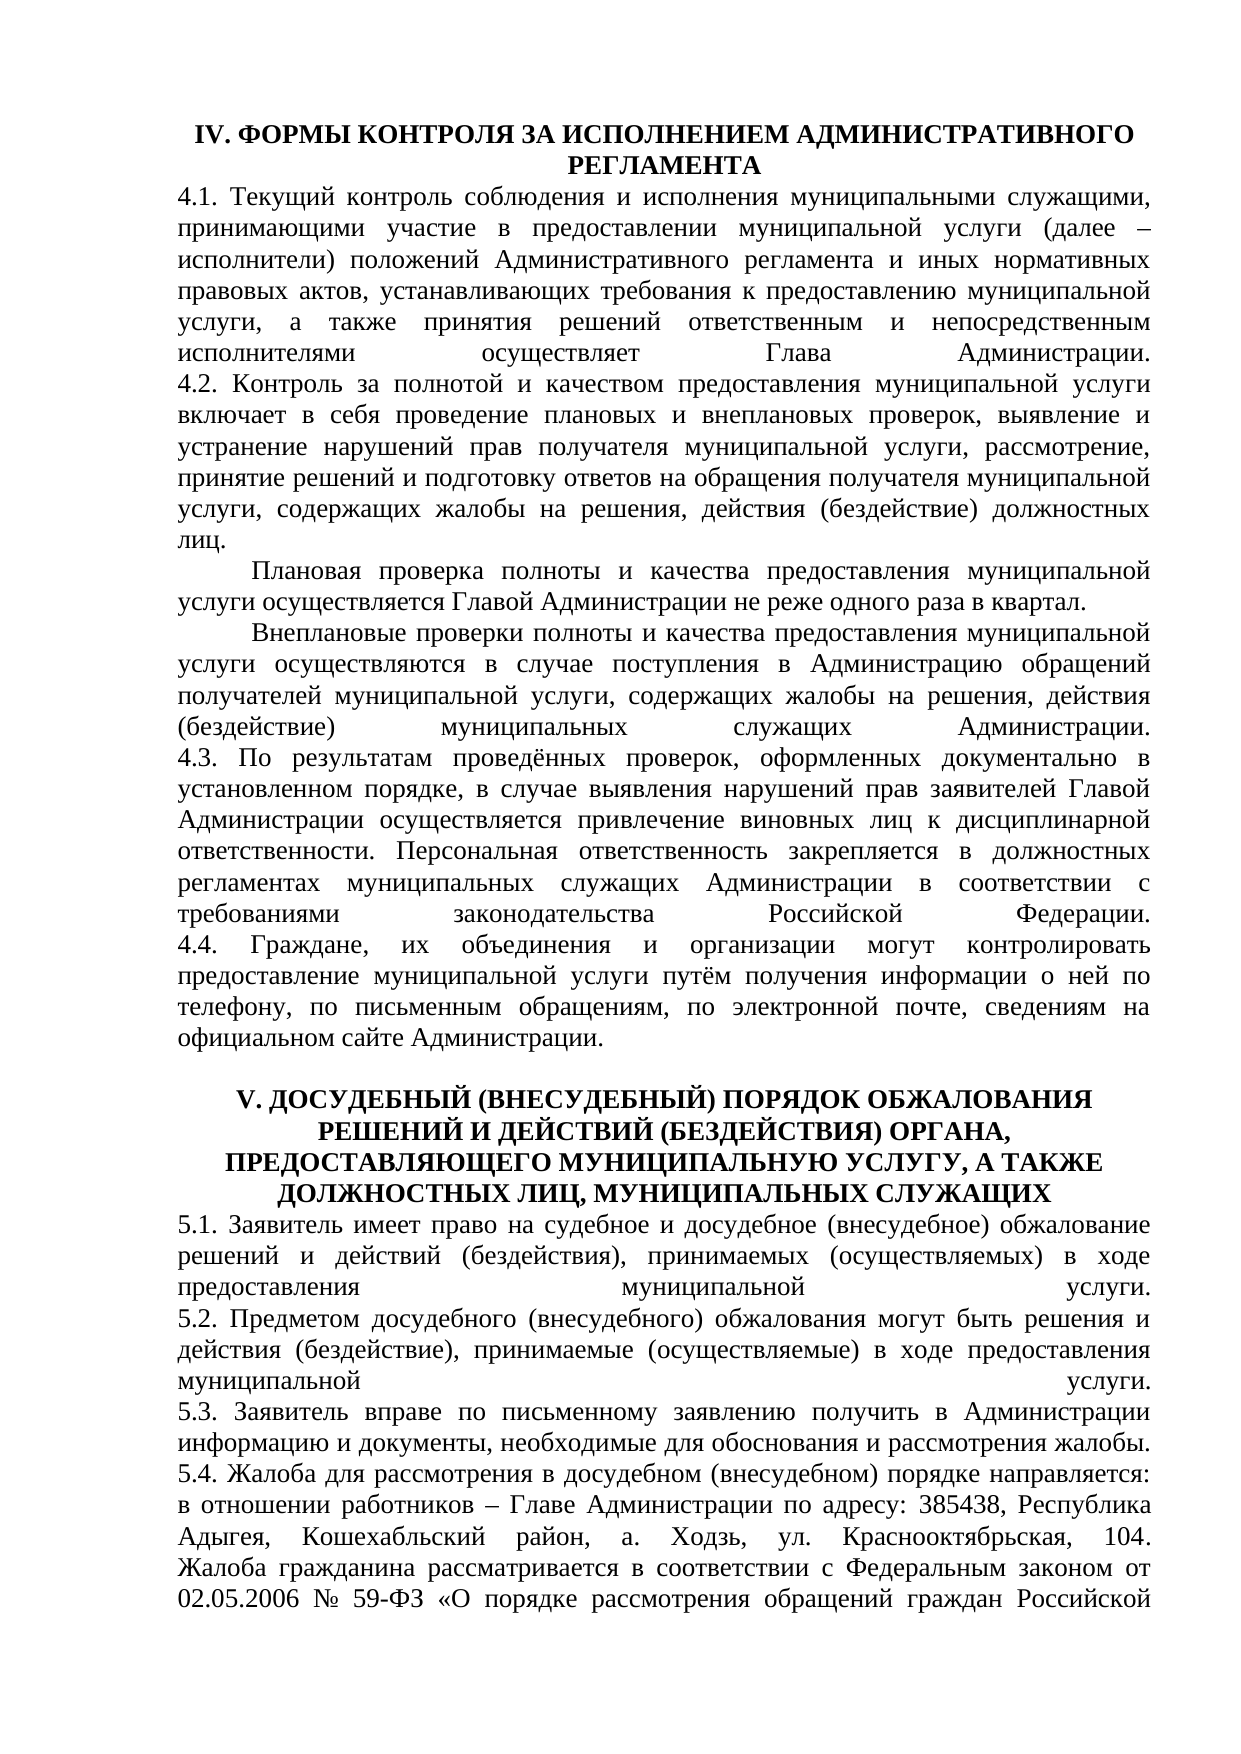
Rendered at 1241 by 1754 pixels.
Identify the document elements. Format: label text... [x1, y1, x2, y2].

text Внеплановые проверки полноты и качества предоставления муниципальной услуги осуществляются в случае поступления в Администрацию обращений получателей муниципальной услуги, содержащих жалобы на решения, действия (бездействие) муниципальных служащих Администрации. 4.3. По результатам проведённых проверок, оформленных документально в установленном порядке, в случае выявления нарушений прав заявителей Главой Администрации осуществляется привлечение виновных лиц к дисциплинарной ответственности. Персональная ответственность закрепляется в должностных регламентах муниципальных служащих Администрации в соответствии с требованиями законодательства Российской Федерации. 4.4. Граждане, их объединения и организации могут контролировать предоставление муниципальной услуги путём получения информации о ней по телефону, по письменным обращениям, по электронной почте, сведениям на официальном сайте Администрации. [177, 616, 1152, 1052]
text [177, 1208, 1152, 1613]
text Плановая проверка полноты и качества предоставления муниципальной услуги осуществляется Главой Администрации не реже одного раза в квартал. [177, 554, 1152, 616]
text 4.1. Текущий контроль соблюдения и исполнения муниципальными служащими, принимающими участие в предоставлении муниципальной услуги (далее – исполнители) положений Административного регламента и иных нормативных правовых актов, устанавливающих требования к предоставлению муниципальной услуги, а также принятия решений ответственным и непосредственным исполнителями осуществляет Глава Администрации. 4.2. Контроль за полнотой и качеством предоставления муниципальной услуги включает в себя проведение плановых и внеплановых проверок, выявление и устранение нарушений прав получателя муниципальной услуги, рассмотрение, принятие решений и подготовку ответов на обращения получателя муниципальной услуги, содержащих жалобы на решения, действия (бездействие) должностных лиц. [177, 180, 1152, 554]
text V. ДОСУДЕБНЫЙ (ВНЕСУДЕБНЫЙ) ПОРЯДОК ОБЖАЛОВАНИЯ РЕШЕНИЙ И ДЕЙСТВИЙ (БЕЗДЕЙСТВИЯ) ОРГАНА, ПРЕДОСТАВЛЯЮЩЕГО МУНИЦИПАЛЬНУЮ УСЛУГУ, А ТАКЖЕ ДОЛЖНОСТНЫХ ЛИЦ, МУНИЦИПАЛЬНЫХ СЛУЖАЩИХ [177, 1084, 1152, 1208]
text IV. ФОРМЫ КОНТРОЛЯ ЗА ИСПОЛНЕНИЕМ АДМИНИСТРАТИВНОГО РЕГЛАМЕНТА [177, 118, 1152, 180]
